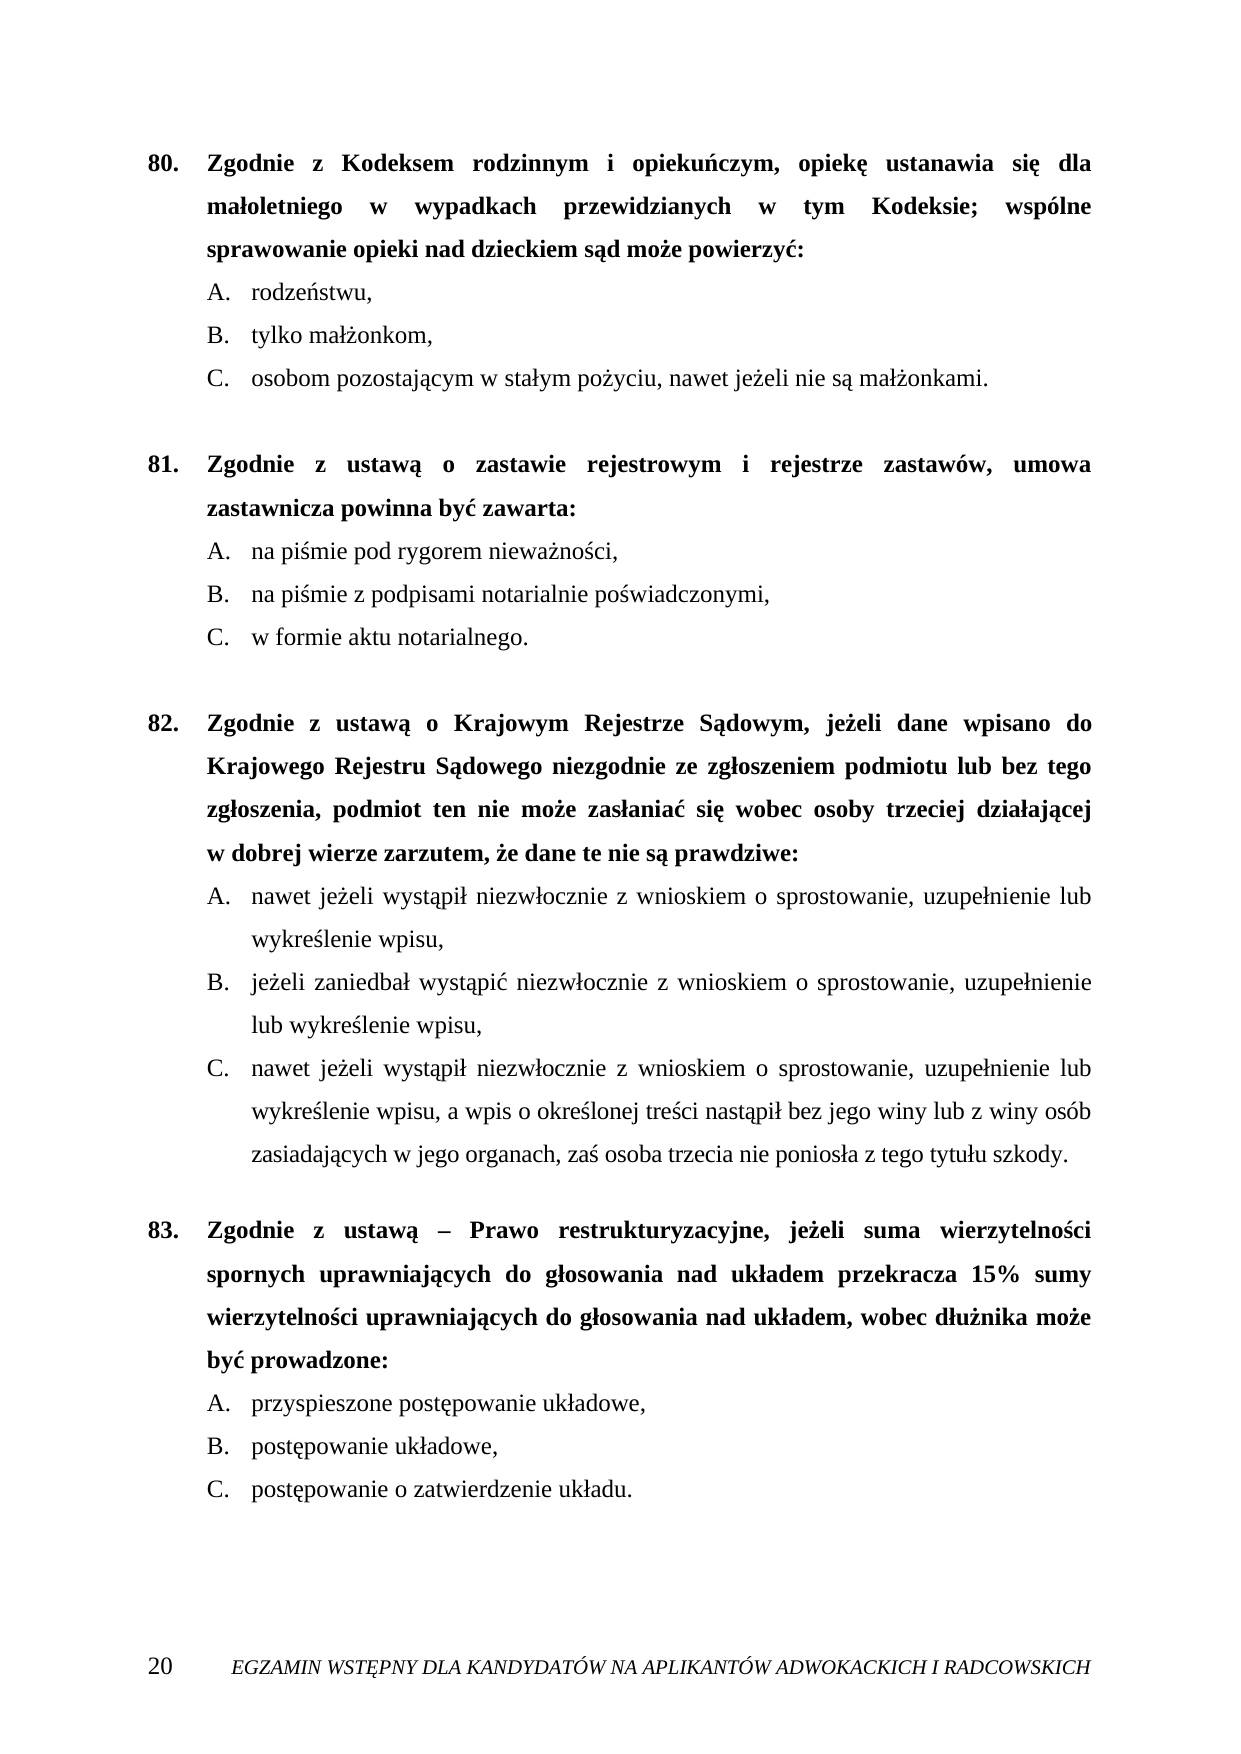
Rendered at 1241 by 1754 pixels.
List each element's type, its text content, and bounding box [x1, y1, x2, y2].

list postępowanie o zatwierdzenie układu. [207, 1474, 1093, 1503]
list postępowanie układowe, [207, 1431, 1093, 1460]
list osobom pozostającym w stałym pożyciu, nawet jeżeli nie są małżonkami. [207, 363, 1093, 392]
list rodzeństwu, [207, 277, 1093, 306]
text 82. Zgodnie z ustawą o Krajowym Rejestrze Sądowym, jeżeli dane wpisano do Krajowego Rejestru Sądowego niezgodnie ze zgłoszeniem podmiotu lub bez tego zgłoszenia, podmiot ten nie może zasłaniać się wobec osoby trzeciej działającej w dobrej wierze zarzutem, że dane te nie są prawdziwe: [148, 708, 1093, 866]
list nawet jeżeli wystąpił niezwłocznie z wnioskiem o sprostowanie, uzupełnienie lub wykreślenie wpisu, a wpis o określonej treści nastąpił bez jego winy lub z winy osób zasiadających w jego organach, zaś osoba trzecia nie poniosła z tego tytułu szkody. [207, 1053, 1093, 1168]
list nawet jeżeli wystąpił niezwłocznie z wnioskiem o sprostowanie, uzupełnienie lub wykreślenie wpisu, [207, 881, 1093, 953]
list na piśmie pod rygorem nieważności, [207, 536, 1093, 564]
text 81. Zgodnie z ustawą o zastawie rejestrowym i rejestrze zastawów, umowa zastawnicza powinna być zawarta: [148, 449, 1093, 521]
text 80. Zgodnie z Kodeksem rodzinnym i opiekuńczym, opiekę ustanawia się dla małoletniego w wypadkach przewidzianych w tym Kodeksie; wspólne sprawowanie opieki nad dzieckiem sąd może powierzyć: [148, 148, 1093, 263]
list na piśmie z podpisami notarialnie poświadczonymi, [207, 579, 1093, 608]
list jeżeli zaniedbał wystąpić niezwłocznie z wnioskiem o sprostowanie, uzupełnienie lub wykreślenie wpisu, [207, 967, 1093, 1039]
text 83. Zgodnie z ustawą – Prawo restrukturyzacyjne, jeżeli suma wierzytelności spornych uprawniających do głosowania nad układem przekracza 15% sumy wierzytelności uprawniających do głosowania nad układem, wobec dłużnika może być prowadzone: [148, 1216, 1093, 1374]
list przyspieszone postępowanie układowe, [207, 1388, 1093, 1417]
list w formie aktu notarialnego. [207, 622, 1093, 651]
list tylko małżonkom, [207, 320, 1093, 349]
